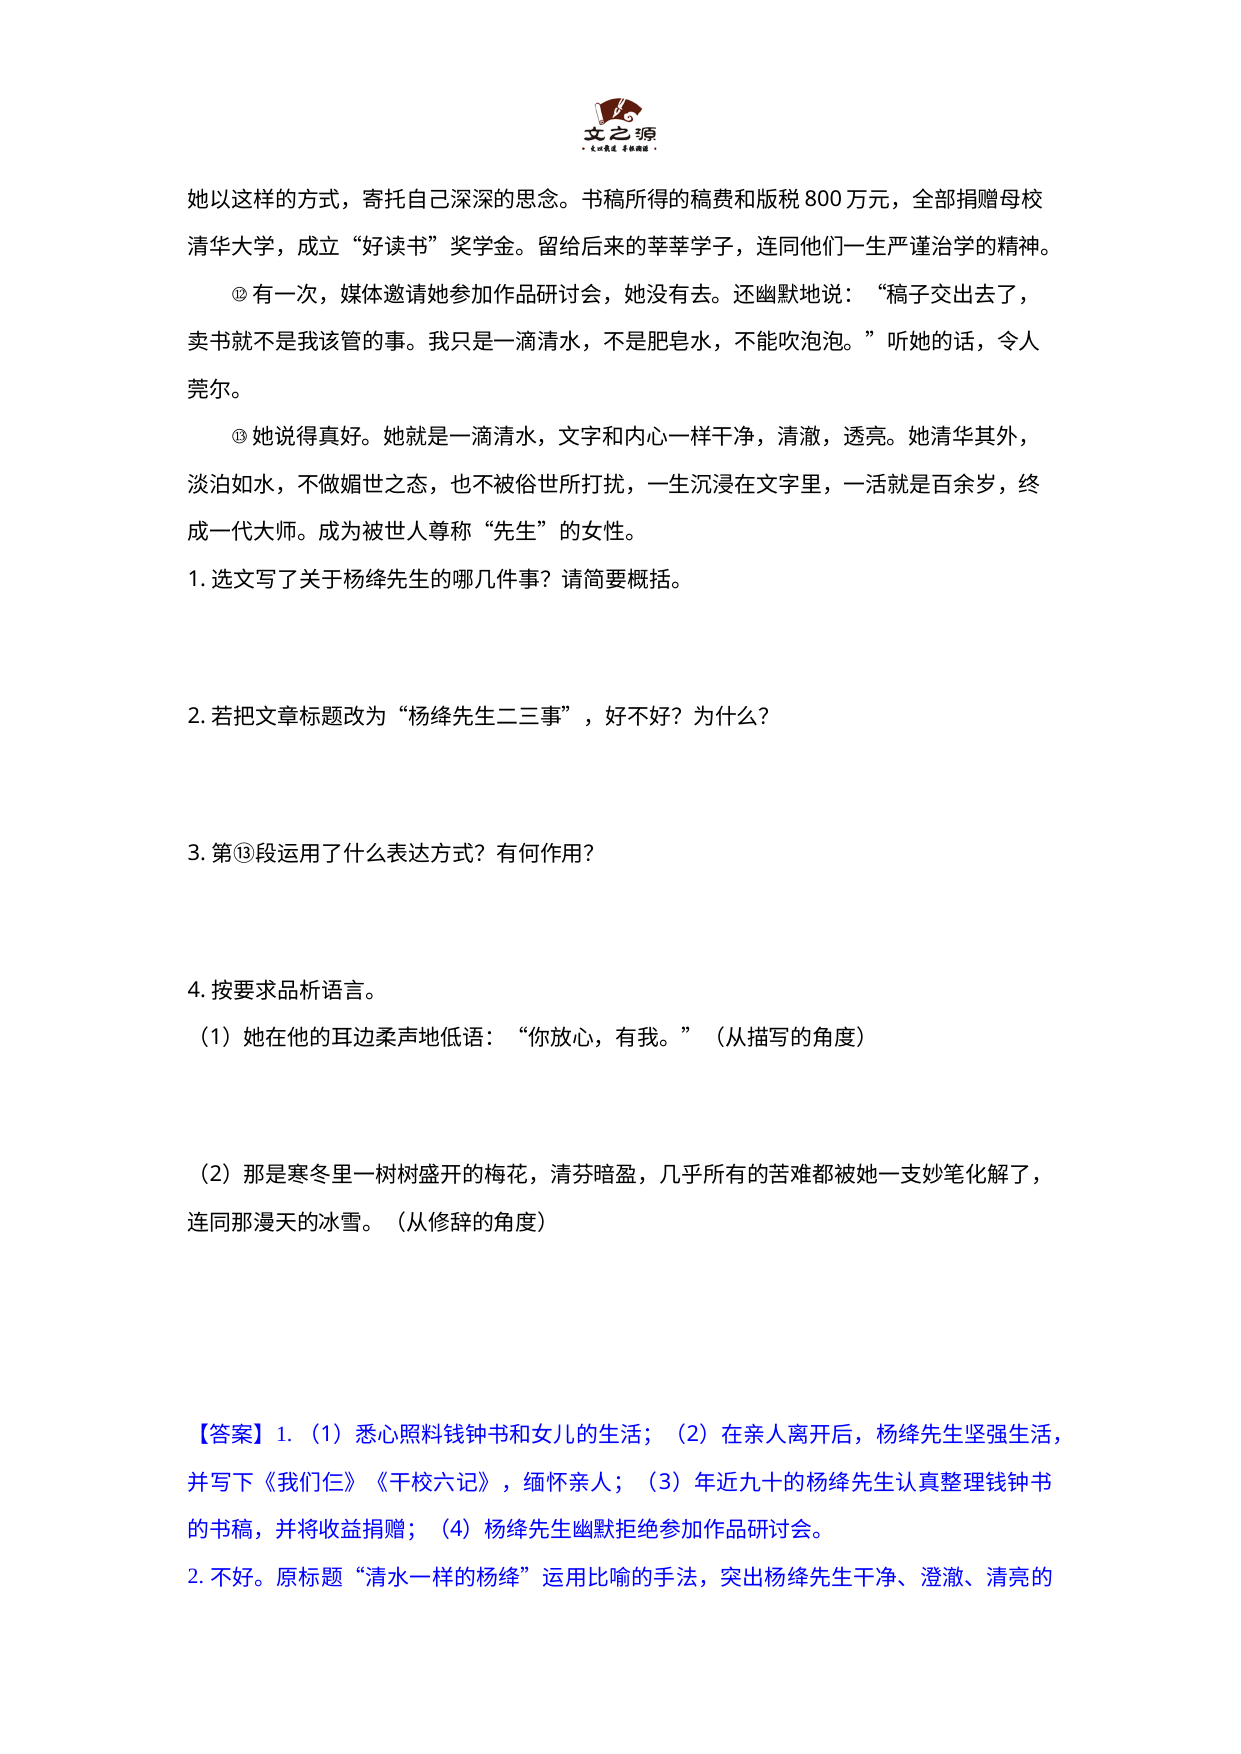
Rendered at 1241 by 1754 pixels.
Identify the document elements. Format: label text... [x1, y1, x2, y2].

text 3. 第⑬段运用了什么表达方式？有何作用？ [187, 836, 1053, 867]
text 【答案】1. （1）悉心照料钱钟书和女儿的生活；（2）在亲人离开后，杨绛先生坚强生活，并写下《我们仨》《干校六记》，缅怀亲人；（3）年近九十的杨绛先生认真整理钱钟书的书稿，并将收益捐赠；（4）杨绛先生幽默拒绝参加作品研讨会。 [187, 1417, 1053, 1544]
text 2. 不好。原标题“清水一样的杨绛”运用比喻的手法，突出杨绛先生干净、澄澈、清亮的品性，更有美感，更令人印象深刻。 [187, 1560, 1053, 1592]
text ⑫有一次，媒体邀请她参加作品研讨会，她没有去。还幽默地说：“稿子交出去了，卖书就不是我该管的事。我只是一滴清水，不是肥皂水，不能吹泡泡。”听她的话，令人莞尔。 [187, 277, 1053, 403]
picture [543, 75, 698, 180]
text ⑪钱先生离去了，留下她一个人在人世间“打扫现场”，完成钱先生未完成的事业。她以这样的方式，寄托自己深深的思念。书稿所得的稿费和版税800万元，全部捐赠母校清华大学，成立“好读书”奖学金。留给后来的莘莘学子，连同他们一生严谨治学的精神。 [187, 182, 1053, 261]
text 2. 若把文章标题改为“杨绛先生二三事”，好不好？为什么？ [187, 699, 1053, 730]
text 1. 选文写了关于杨绛先生的哪几件事？请简要概括。 [187, 562, 1053, 593]
text （2）那是寒冬里一树树盛开的梅花，清芬暗盈，几乎所有的苦难都被她一支妙笔化解了，连同那漫天的冰雪。（从修辞的角度） [187, 1157, 1053, 1236]
text 4. 按要求品析语言。 [187, 973, 1053, 1004]
text （1）她在他的耳边柔声地低语：“你放心，有我。”（从描写的角度） [187, 1020, 1053, 1052]
text ⑬她说得真好。她就是一滴清水，文字和内心一样干净，清澈，透亮。她清华其外，淡泊如水，不做媚世之态，也不被俗世所打扰，一生沉浸在文字里，一活就是百余岁，终成一代大师。成为被世人尊称“先生”的女性。 [187, 419, 1053, 546]
